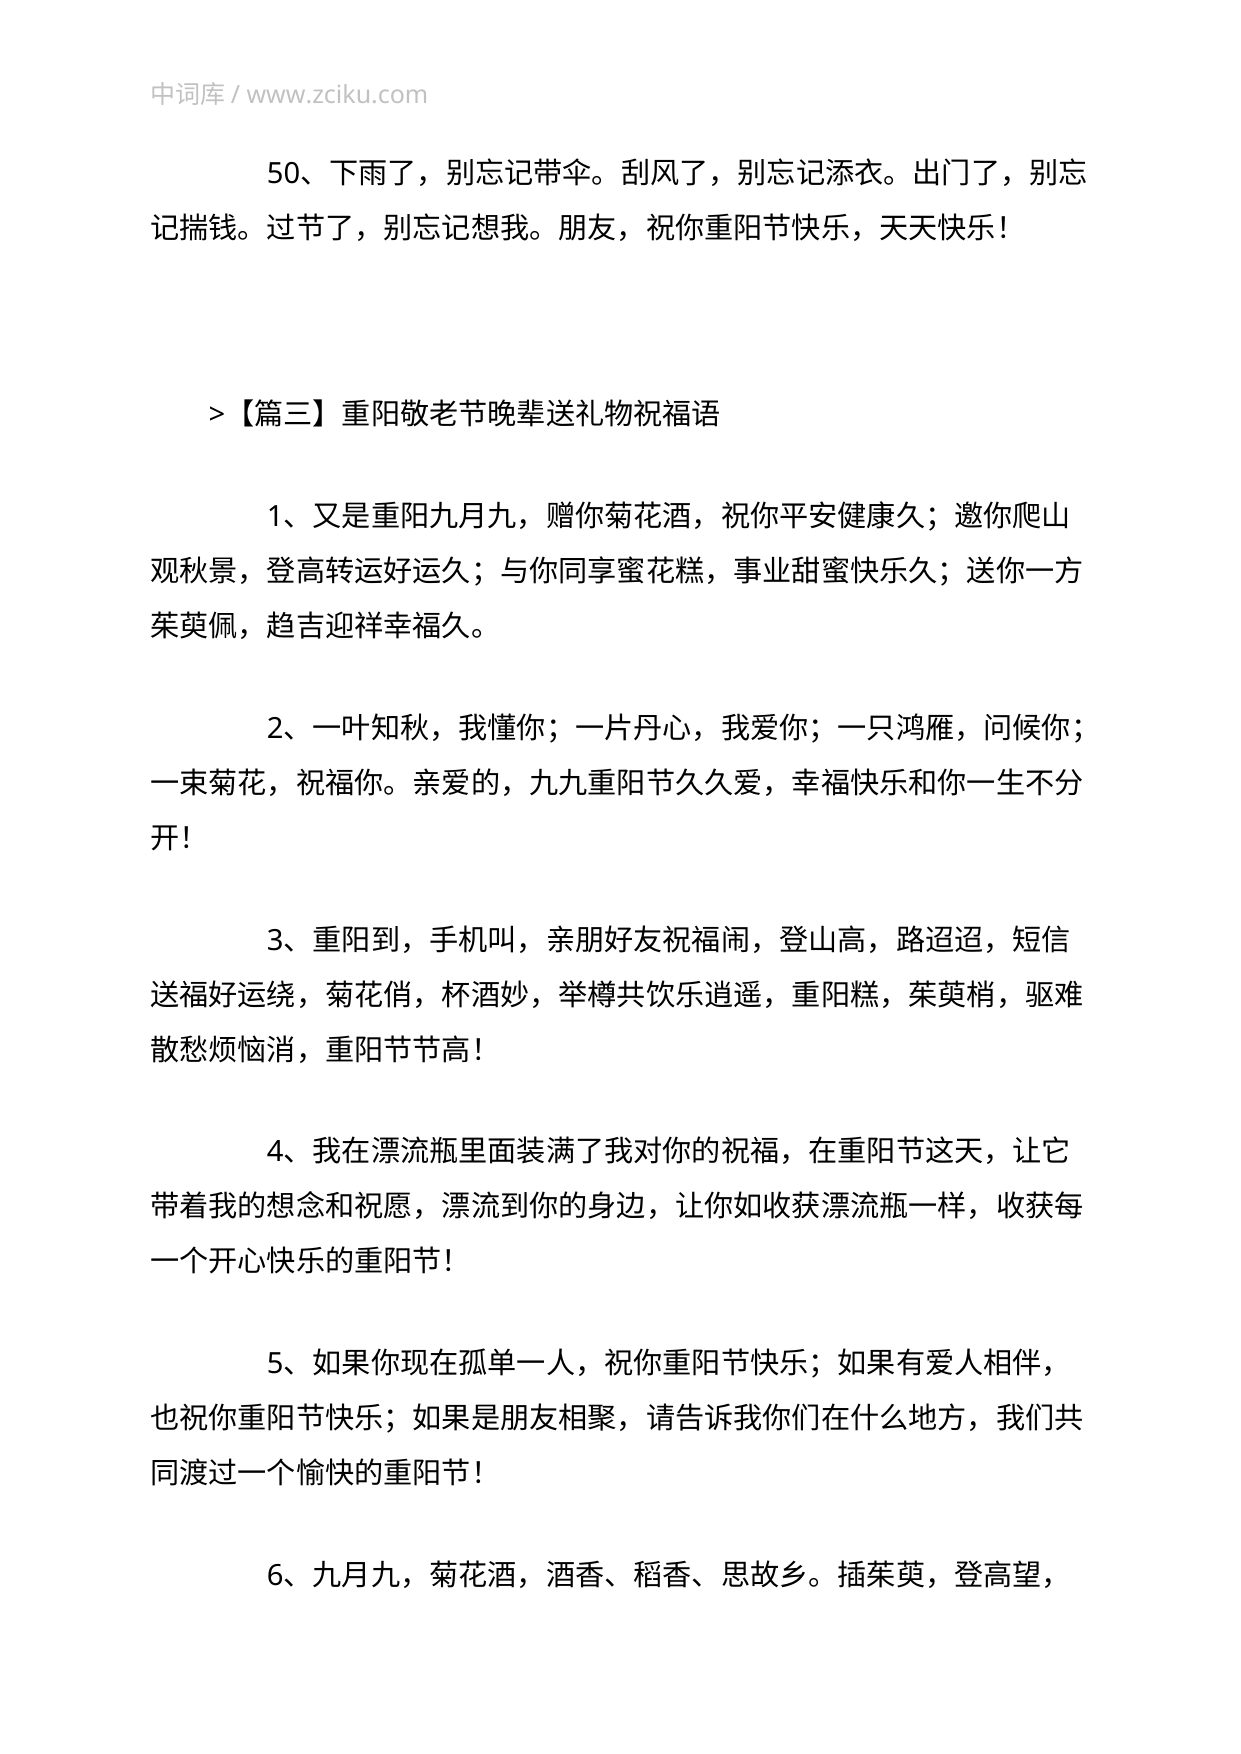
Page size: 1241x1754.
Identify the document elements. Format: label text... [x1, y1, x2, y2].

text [150, 1551, 1090, 1594]
text 50、下雨了，别忘记带伞。刮风了，别忘记添衣。出门了，别忘记揣钱。过节了，别忘记想我。朋友，祝你重阳节快乐，天天快乐！ [150, 150, 1090, 247]
text >【篇三】重阳敬老节晚辈送礼物祝福语 [150, 391, 1090, 433]
text 3、重阳到，手机叫，亲朋好友祝福闹，登山高，路迢迢，短信送福好运绕，菊花俏，杯酒妙，举樽共饮乐逍遥，重阳糕，茱萸梢，驱难散愁烦恼消，重阳节节高！ [150, 916, 1090, 1068]
text 1、又是重阳九月九，赠你菊花酒，祝你平安健康久；邀你爬山观秋景，登高转运好运久；与你同享蜜花糕，事业甜蜜快乐久；送你一方茱萸佩，趋吉迎祥幸福久。 [150, 493, 1090, 645]
text 4、我在漂流瓶里面装满了我对你的祝福，在重阳节这天，让它带着我的想念和祝愿，漂流到你的身边，让你如收获漂流瓶一样，收获每一个开心快乐的重阳节！ [150, 1128, 1090, 1280]
text 5、如果你现在孤单一人，祝你重阳节快乐；如果有爱人相伴，也祝你重阳节快乐；如果是朋友相聚，请告诉我你们在什么地方，我们共同渡过一个愉快的重阳节！ [150, 1339, 1090, 1492]
text 2、一叶知秋，我懂你；一片丹心，我爱你；一只鸿雁，问候你；一束菊花，祝福你。亲爱的，九九重阳节久久爱，幸福快乐和你一生不分开！ [150, 704, 1090, 857]
